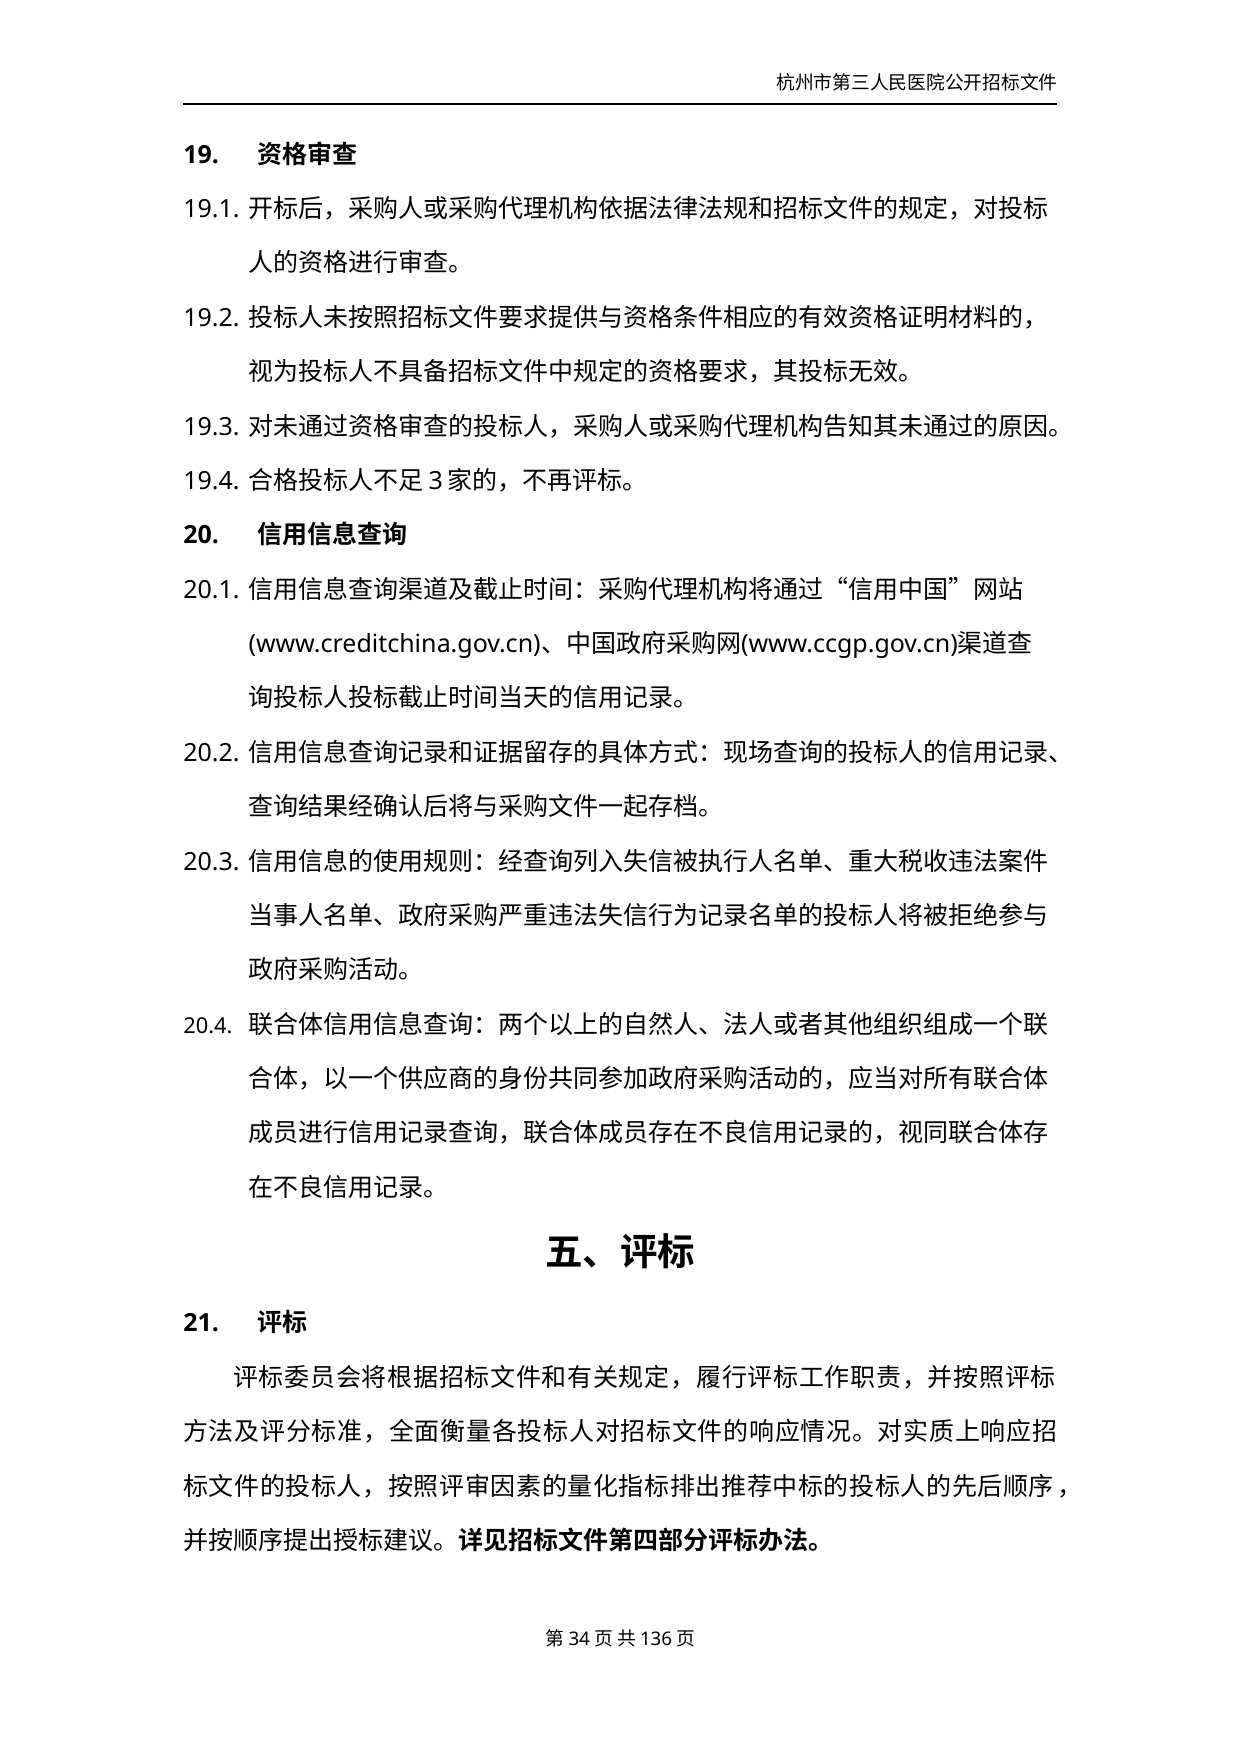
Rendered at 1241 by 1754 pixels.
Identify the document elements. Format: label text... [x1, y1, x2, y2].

list 资格审查 [183, 134, 1057, 170]
list 信用信息查询渠道及截止时间：采购代理机构将通过“信用中国”网站(www.creditchina.gov.cn)、中国政府采购网(www.ccgp.gov.cn)渠道查询投标人投标截止时间当天的信用记录。 [183, 569, 1057, 714]
list 开标后，采购人或采购代理机构依据法律法规和招标文件的规定，对投标人的资格进行审查。 [183, 188, 1057, 279]
list 投标人未按照招标文件要求提供与资格条件相应的有效资格证明材料的，视为投标人不具备招标文件中规定的资格要求，其投标无效。 [183, 297, 1057, 388]
list 信用信息的使用规则：经查询列入失信被执行人名单、重大税收违法案件当事人名单、政府采购严重违法失信行为记录名单的投标人将被拒绝参与政府采购活动。 [183, 841, 1057, 986]
list 信用信息查询 [183, 515, 1057, 551]
text 评标委员会将根据招标文件和有关规定，履行评标工作职责，并按照评标方法及评分标准，全面衡量各投标人对招标文件的响应情况。对实质上响应招标文件的投标人，按照评审因素的量化指标排出推荐中标的投标人的先后顺序，并按顺序提出授标建议。详见招标文件第四部分评标办法。 [183, 1357, 1057, 1557]
list 合格投标人不足3家的，不再评标。 [183, 460, 1057, 497]
list 评标 [183, 1303, 1057, 1339]
text 五、评标 [183, 1222, 1057, 1276]
list 信用信息查询记录和证据留存的具体方式：现场查询的投标人的信用记录、查询结果经确认后将与采购文件一起存档。 [183, 732, 1057, 823]
list 对未通过资格审查的投标人，采购人或采购代理机构告知其未通过的原因。 [183, 406, 1057, 442]
list 联合体信用信息查询：两个以上的自然人、法人或者其他组织组成一个联合体，以一个供应商的身份共同参加政府采购活动的，应当对所有联合体成员进行信用记录查询，联合体成员存在不良信用记录的，视同联合体存在不良信用记录。 [183, 1004, 1057, 1203]
